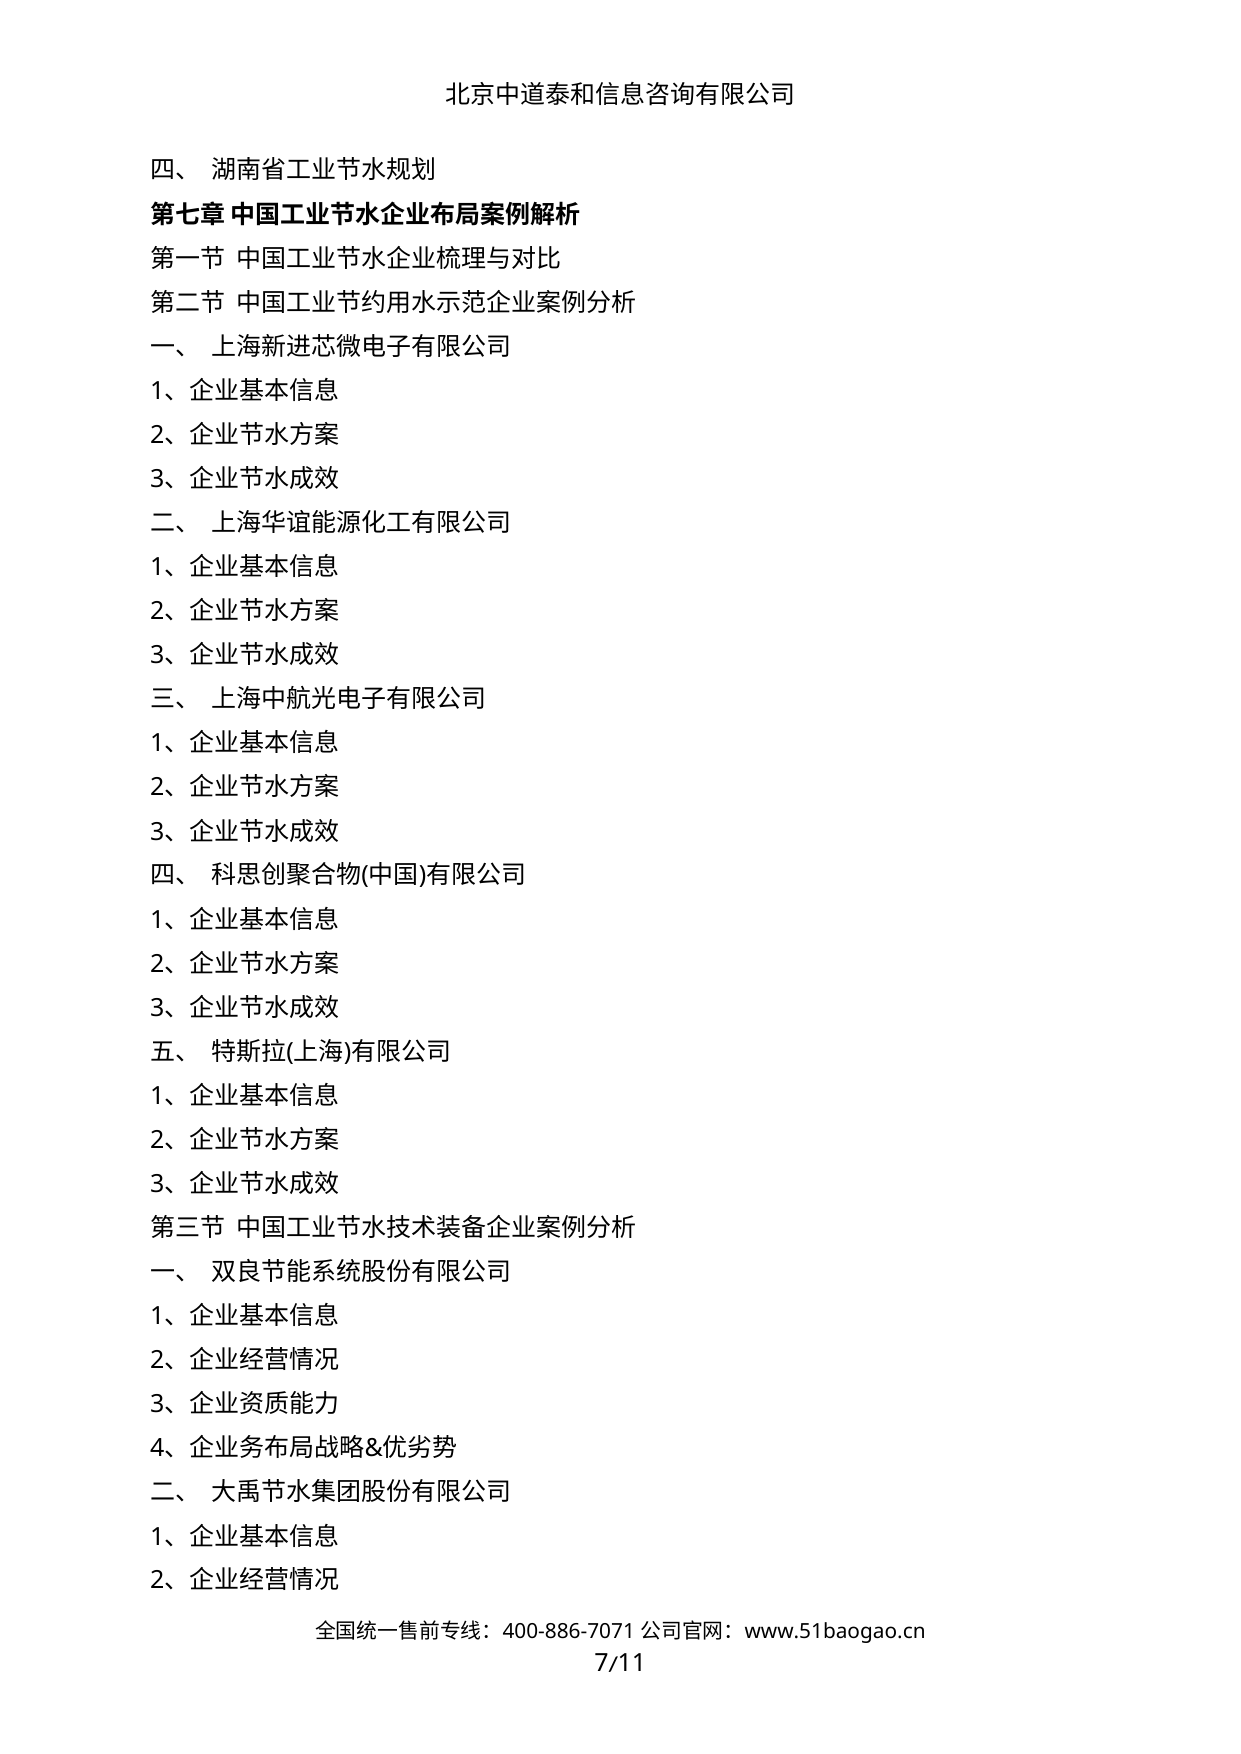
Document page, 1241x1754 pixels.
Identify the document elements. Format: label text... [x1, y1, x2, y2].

text 四、 科思创聚合物(中国)有限公司 [150, 855, 1090, 891]
text 一、 上海新进芯微电子有限公司 [150, 326, 1090, 362]
text 2、企业节水方案 [150, 1119, 1090, 1156]
text 五、 特斯拉(上海)有限公司 [150, 1031, 1090, 1067]
text 1、企业基本信息 [150, 899, 1090, 935]
text 2、企业节水方案 [150, 591, 1090, 627]
text 1、企业基本信息 [150, 1296, 1090, 1332]
text 四、 湖南省工业节水规划 [150, 150, 1090, 186]
text 3、企业节水成效 [150, 1163, 1090, 1200]
text 1、企业基本信息 [150, 370, 1090, 407]
text 3、企业节水成效 [150, 811, 1090, 847]
text 2、企业经营情况 [150, 1560, 1090, 1596]
text 2、企业经营情况 [150, 1340, 1090, 1376]
text 3、企业资质能力 [150, 1384, 1090, 1420]
text 一、 双良节能系统股份有限公司 [150, 1252, 1090, 1288]
text 二、 大禹节水集团股份有限公司 [150, 1472, 1090, 1508]
text 3、企业节水成效 [150, 635, 1090, 671]
text 1、企业基本信息 [150, 723, 1090, 759]
text 第二节 中国工业节约用水示范企业案例分析 [150, 282, 1090, 318]
text 三、 上海中航光电子有限公司 [150, 679, 1090, 715]
text 1、企业基本信息 [150, 547, 1090, 583]
text 2、企业节水方案 [150, 767, 1090, 803]
text 第一节 中国工业节水企业梳理与对比 [150, 238, 1090, 274]
text 1、企业基本信息 [150, 1516, 1090, 1552]
text 3、企业节水成效 [150, 987, 1090, 1023]
text 3、企业节水成效 [150, 458, 1090, 495]
text 第三节 中国工业节水技术装备企业案例分析 [150, 1207, 1090, 1244]
text 2、企业节水方案 [150, 943, 1090, 979]
text 2、企业节水方案 [150, 414, 1090, 451]
text 二、 上海华谊能源化工有限公司 [150, 502, 1090, 539]
text 第七章 中国工业节水企业布局案例解析 [150, 194, 1090, 230]
text 1、企业基本信息 [150, 1075, 1090, 1112]
text 4、企业务布局战略&优劣势 [150, 1428, 1090, 1464]
